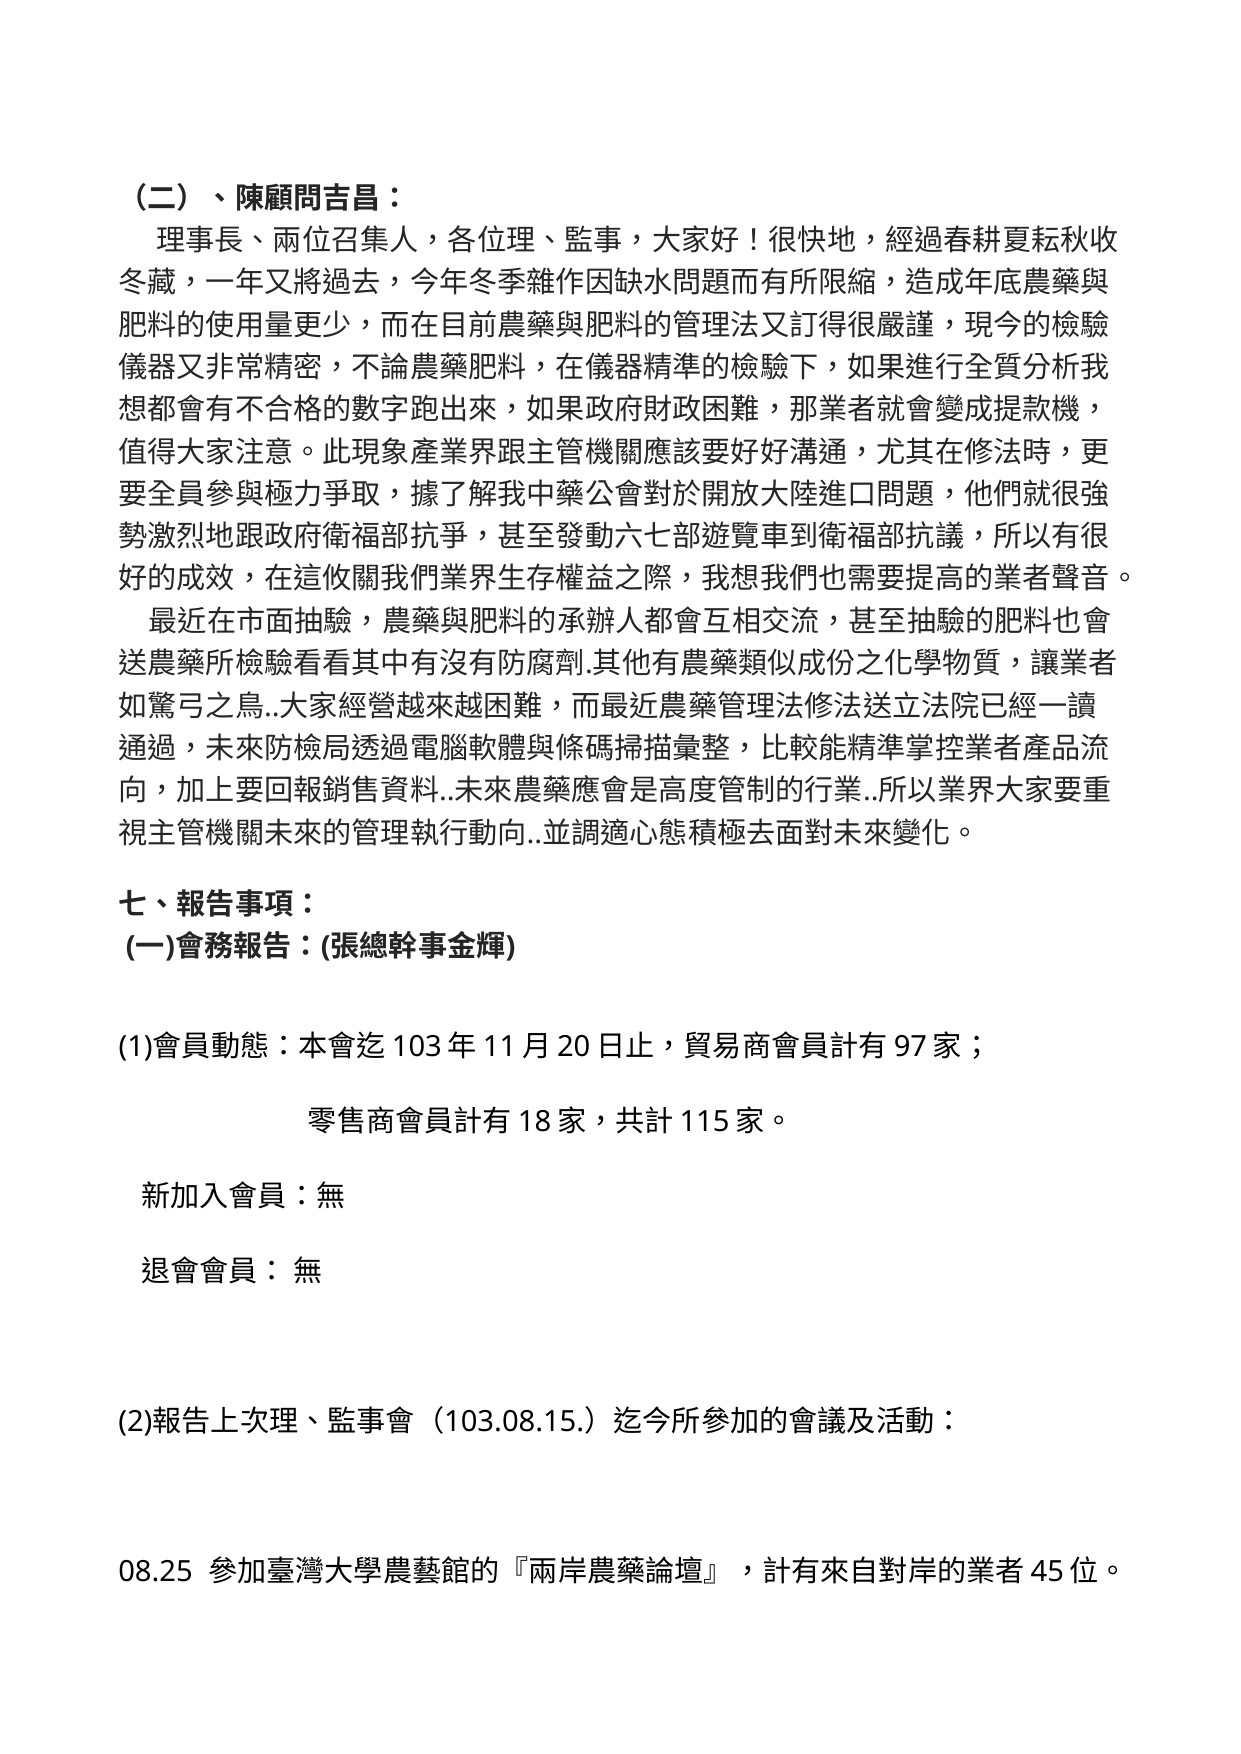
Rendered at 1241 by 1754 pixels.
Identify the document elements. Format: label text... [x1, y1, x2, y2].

text 七、報告事項： [118, 880, 1122, 923]
text （二）、陳顧問吉昌： [118, 174, 1122, 217]
text 理事長、兩位召集人，各位理、監事，大家好！很快地，經過春耕夏耘秋收冬藏，一年又將過去，今年冬季雜作因缺水問題而有所限縮，造成年底農藥與肥料的使用量更少，而在目前農藥與肥料的管理法又訂得很嚴謹，現今的檢驗儀器又非常精密，不論農藥肥料，在儀器精準的檢驗下，如果進行全質分析我想都會有不合格的數字跑出來，如果政府財政困難，那業者就會變成提款機，值得大家注意。此現象產業界跟主管機關應該要好好溝通，尤其在修法時，更要全員參與極力爭取，據了解我中藥公會對於開放大陸進口問題，他們就很強勢激烈地跟政府衛福部抗爭，甚至發動六七部遊覽車到衛福部抗議，所以有很好的成效，在這攸關我們業界生存權益之際，我想我們也需要提高的業者聲音。 [118, 217, 1122, 597]
text 08.25 參加臺灣大學農藝館的『兩岸農藥論壇』，計有來自對岸的業者45位。 [118, 1532, 1122, 1607]
text (一)會務報告：(張總幹事金輝) [118, 923, 1122, 965]
text 零售商會員計有18家，共計115家。 [118, 1082, 1122, 1157]
text 新加入會員：無 [118, 1157, 1122, 1232]
text (2)報告上次理、監事會（103.08.15.）迄今所參加的會議及活動： [118, 1382, 1122, 1457]
text (1)會員動態：本會迄103年11月20日止，貿易商會員計有97家； [118, 1007, 1122, 1082]
text 退會會員： 無 [118, 1232, 1122, 1307]
text 最近在市面抽驗，農藥與肥料的承辦人都會互相交流，甚至抽驗的肥料也會送農藥所檢驗看看其中有沒有防腐劑.其他有農藥類似成份之化學物質，讓業者如驚弓之鳥..大家經營越來越困難，而最近農藥管理法修法送立法院已經一讀通過，未來防檢局透過電腦軟體與條碼掃描彙整，比較能精準掌控業者產品流向，加上要回報銷售資料..未來農藥應會是高度管制的行業..所以業界大家要重視主管機關未來的管理執行動向..並調適心態積極去面對未來變化。 [118, 597, 1122, 852]
